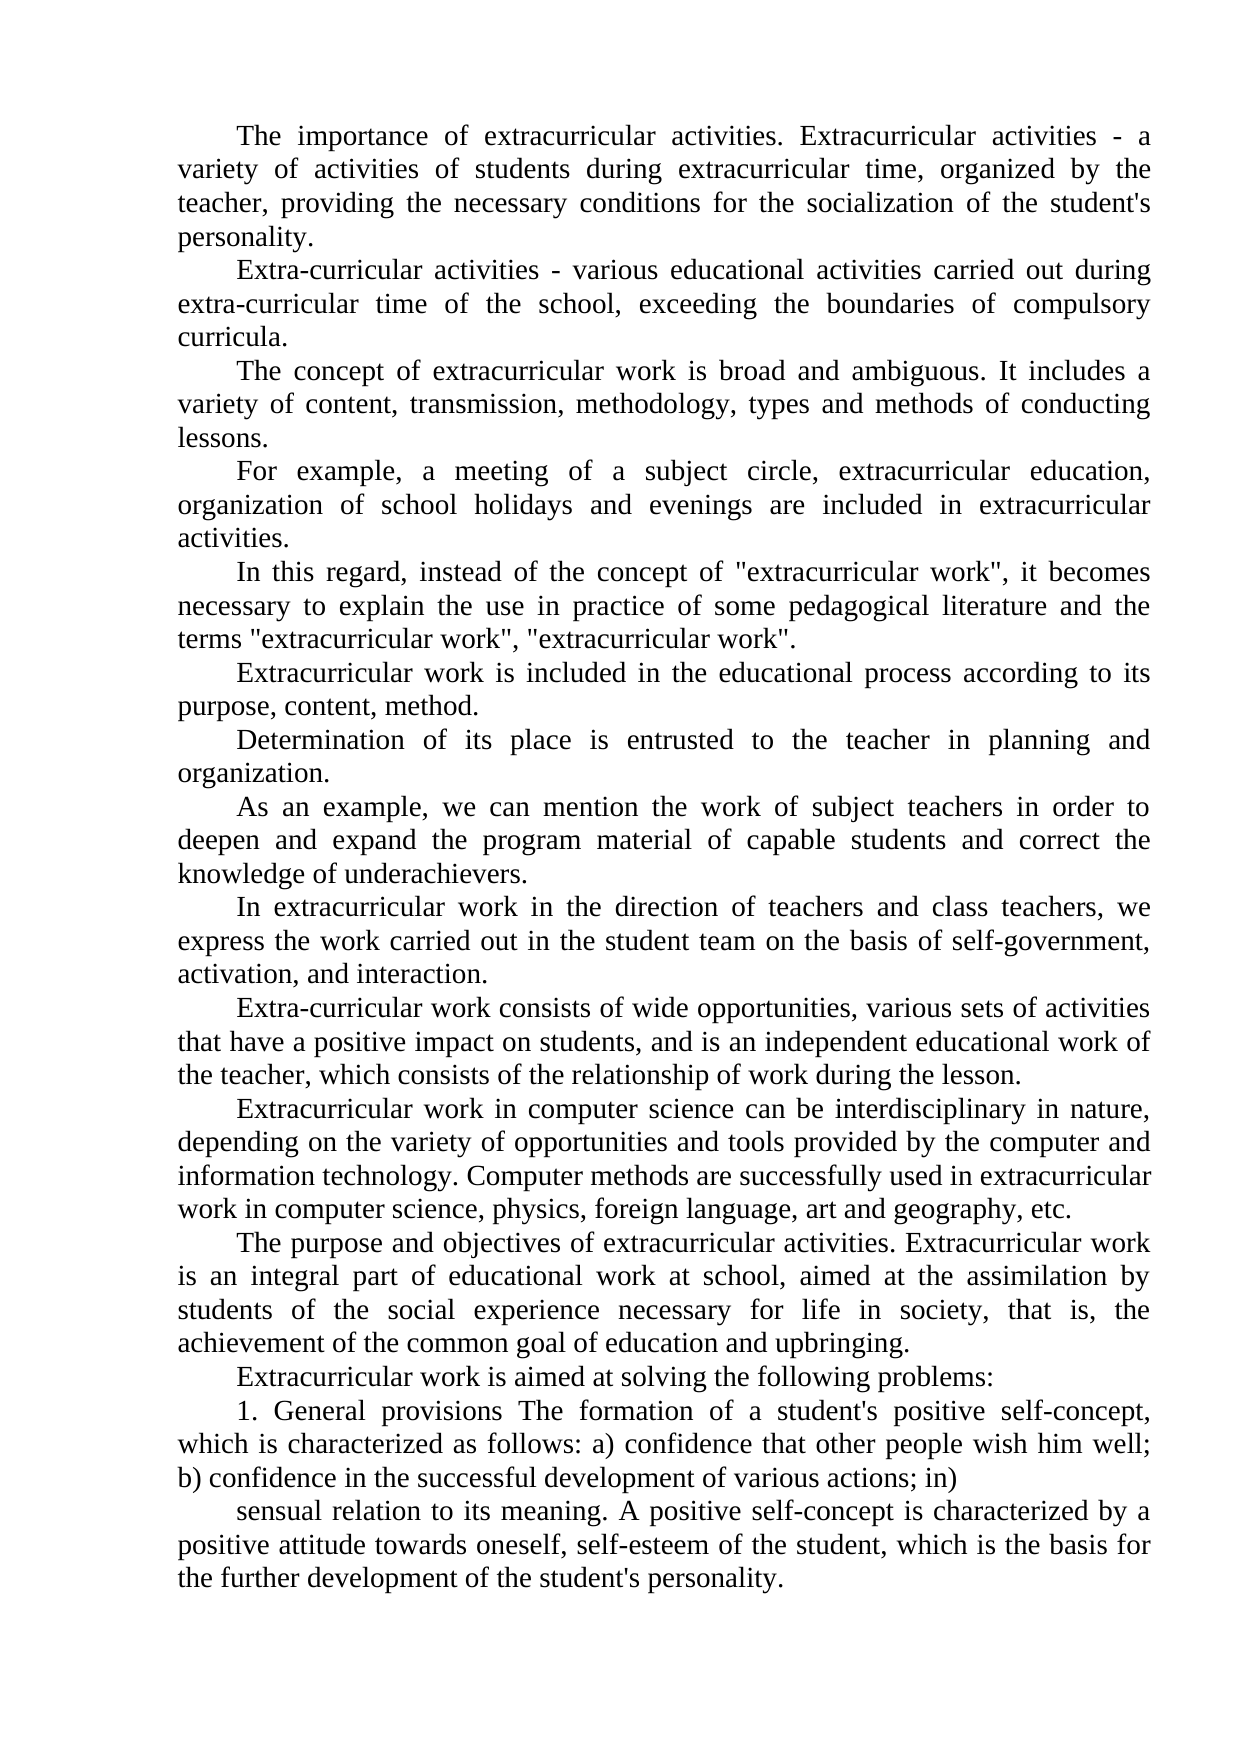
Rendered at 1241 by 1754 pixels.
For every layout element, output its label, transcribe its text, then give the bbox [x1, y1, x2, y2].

text Extra-curricular work consists of wide opportunities, various sets of activities that have a positive impact on students, and is an independent educational work of the teacher, which consists of the relationship of work during the lesson. [177, 990, 1152, 1091]
text As an example, we can mention the work of subject teachers in order to deepen and expand the program material of capable students and correct the knowledge of underachievers. [177, 789, 1152, 889]
text In extracurricular work in the direction of teachers and class teachers, we express the work carried out in the student team on the basis of self-government, activation, and interaction. [177, 889, 1152, 990]
text Extracurricular work is included in the educational process according to its purpose, content, method. [177, 655, 1152, 722]
text 1. General provisions The formation of a student's positive self-concept, which is characterized as follows: a) confidence that other people wish him well; b) confidence in the successful development of various actions; in) [177, 1393, 1152, 1493]
text sensual relation to its meaning. A positive self-concept is characterized by a positive attitude towards oneself, self-esteem of the student, which is the basis for the further development of the student's personality. [177, 1493, 1152, 1594]
text The importance of extracurricular activities. Extracurricular activities - a variety of activities of students during extracurricular time, organized by the teacher, providing the necessary conditions for the socialization of the student's personality. [177, 118, 1152, 252]
text Extracurricular work in computer science can be interdisciplinary in nature, depending on the variety of opportunities and tools provided by the computer and information technology. Computer methods are successfully used in extracurricular work in computer science, physics, foreign language, art and geography, etc. [177, 1091, 1152, 1225]
text In this regard, instead of the concept of "extracurricular work", it becomes necessary to explain the use in practice of some pedagogical literature and the terms "extracurricular work", "extracurricular work". [177, 554, 1152, 655]
text For example, a meeting of a subject circle, extracurricular education, organization of school holidays and evenings are included in extracurricular activities. [177, 453, 1152, 554]
text Extracurricular work is aimed at solving the following problems: [177, 1359, 1152, 1393]
text The purpose and objectives of extracurricular activities. Extracurricular work is an integral part of educational work at school, aimed at the assimilation by students of the social experience necessary for life in society, that is, the achievement of the common goal of education and upbringing. [177, 1225, 1152, 1359]
text Determination of its place is entrusted to the teacher in planning and organization. [177, 722, 1152, 789]
text The concept of extracurricular work is broad and ambiguous. It includes a variety of content, transmission, methodology, types and methods of conducting lessons. [177, 353, 1152, 453]
text Extra-curricular activities - various educational activities carried out during extra-curricular time of the school, exceeding the boundaries of compulsory curricula. [177, 252, 1152, 353]
